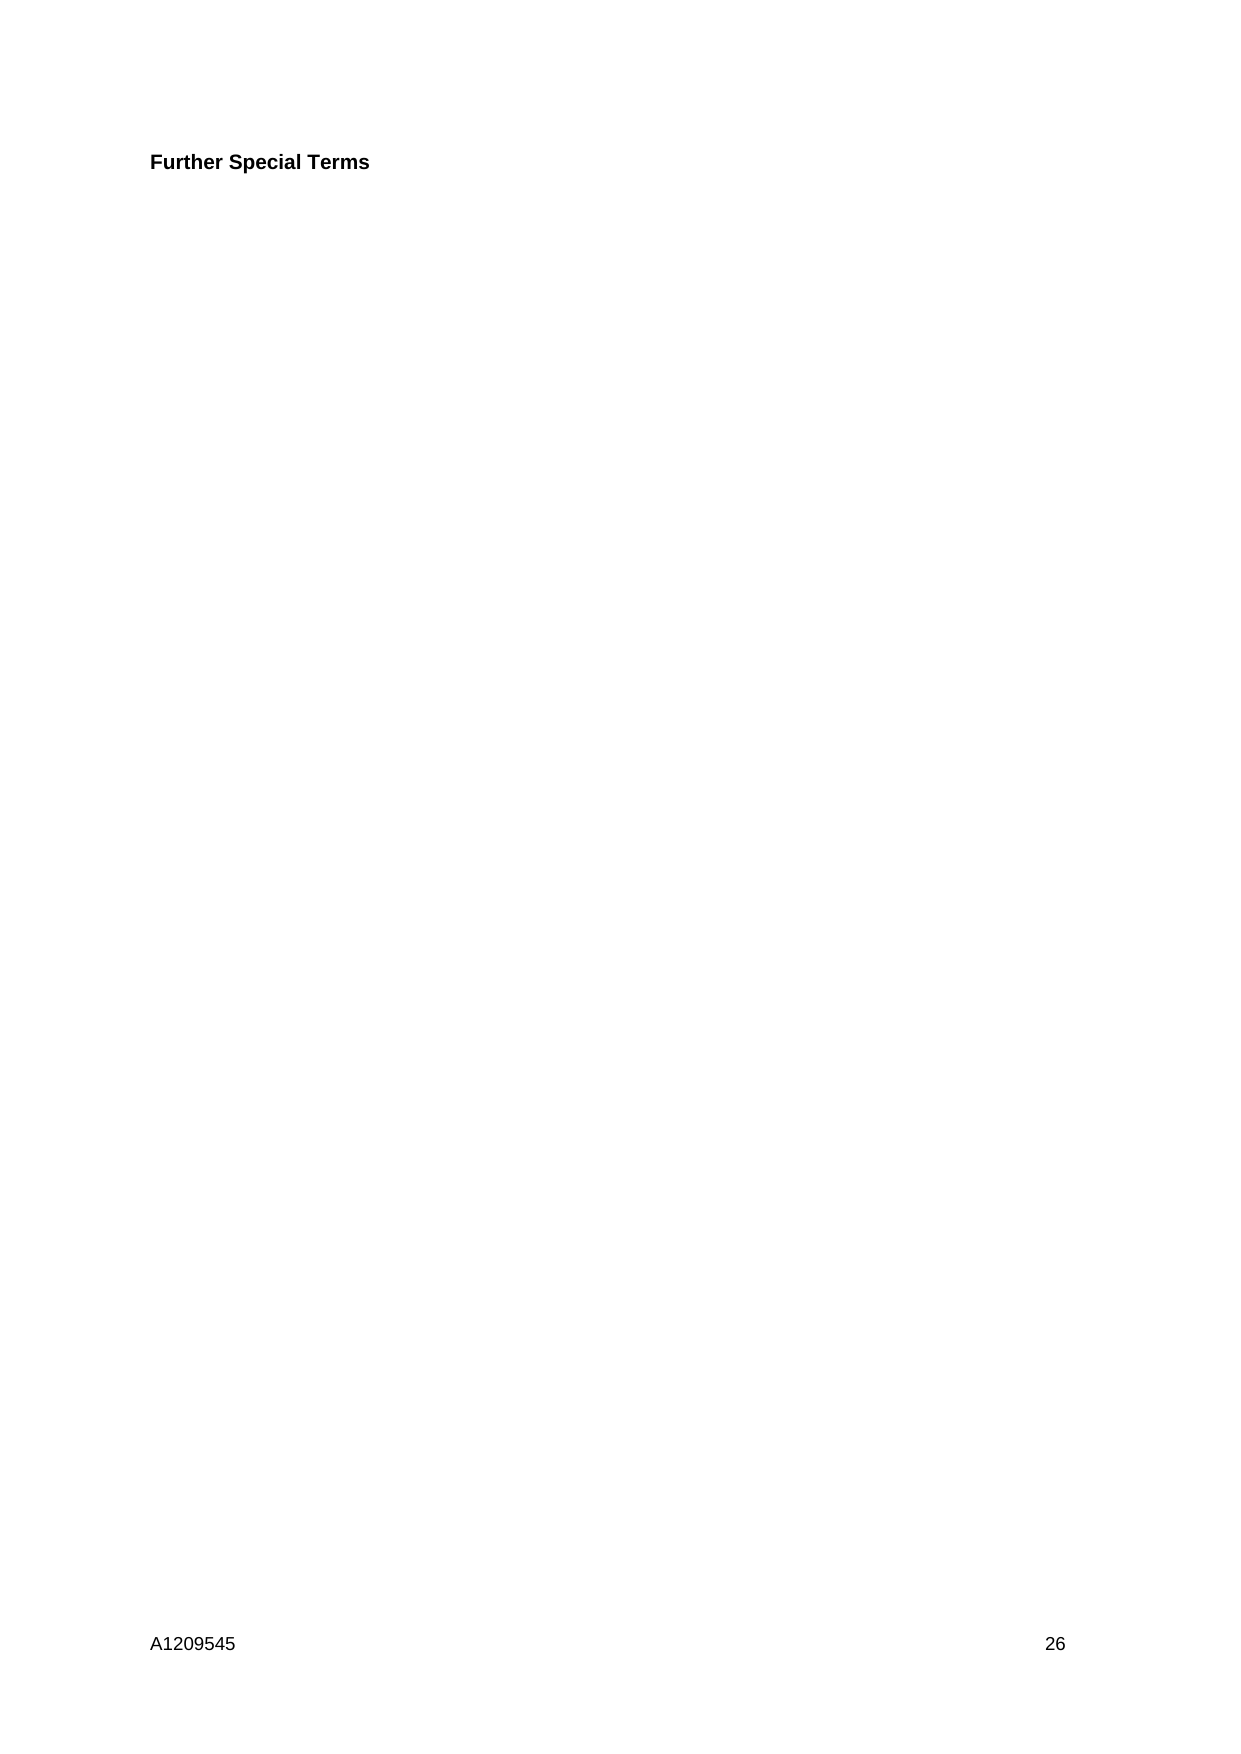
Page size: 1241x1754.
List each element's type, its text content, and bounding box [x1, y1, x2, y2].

text Further Special Terms [150, 150, 1090, 174]
